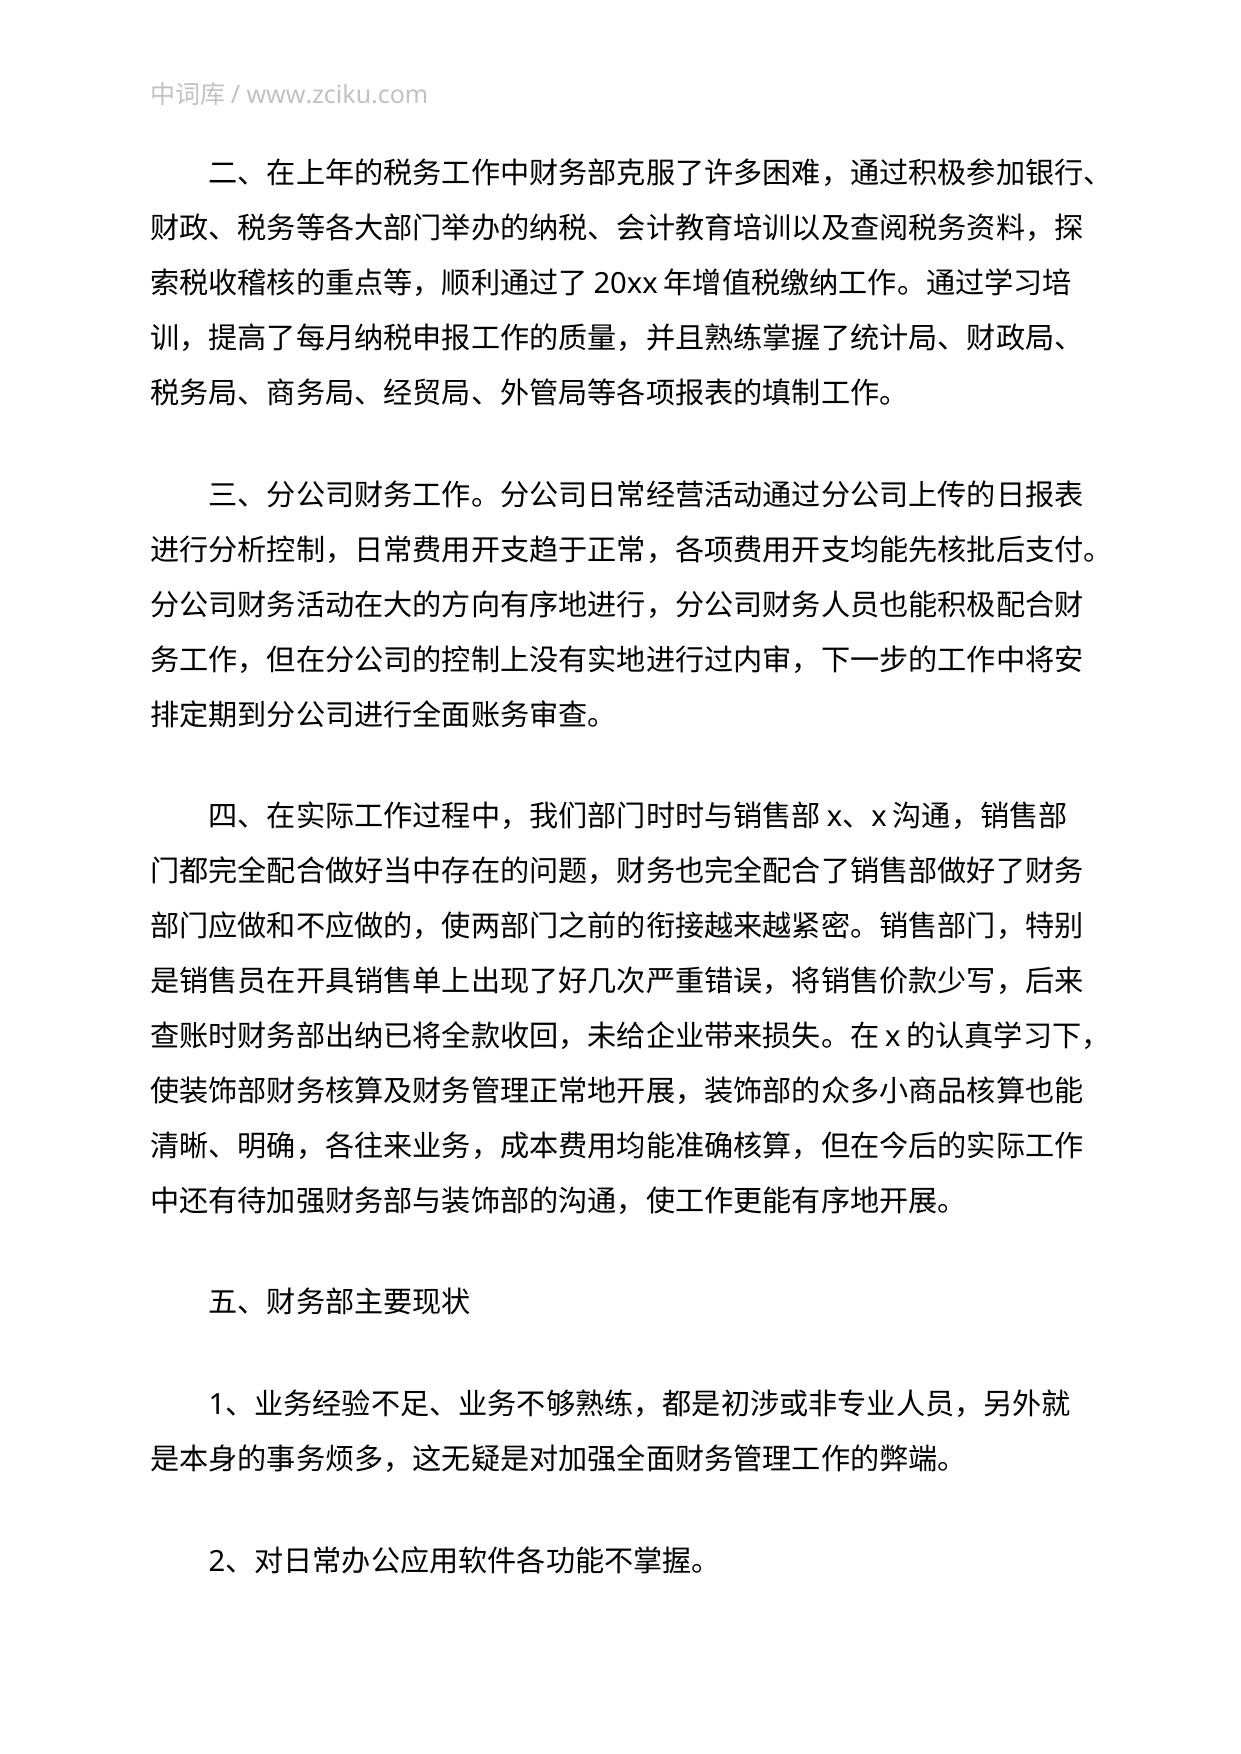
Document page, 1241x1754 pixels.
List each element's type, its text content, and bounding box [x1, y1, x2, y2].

text 二、在上年的税务工作中财务部克服了许多困难，通过积极参加银行、财政、税务等各大部门举办的纳税、会计教育培训以及查阅税务资料，探索税收稽核的重点等，顺利通过了20xx年增值税缴纳工作。通过学习培训，提高了每月纳税申报工作的质量，并且熟练掌握了统计局、财政局、税务局、商务局、经贸局、外管局等各项报表的填制工作。 [150, 150, 1090, 412]
text 三、分公司财务工作。分公司日常经营活动通过分公司上传的日报表进行分析控制，日常费用开支趋于正常，各项费用开支均能先核批后支付。分公司财务活动在大的方向有序地进行，分公司财务人员也能积极配合财务工作，但在分公司的控制上没有实地进行过内审，下一步的工作中将安排定期到分公司进行全面账务审查。 [150, 471, 1090, 733]
text 2、对日常办公应用软件各功能不掌握。 [150, 1538, 1090, 1580]
text 四、在实际工作过程中，我们部门时时与销售部x、x沟通，销售部门都完全配合做好当中存在的问题，财务也完全配合了销售部做好了财务部门应做和不应做的，使两部门之前的衔接越来越紧密。销售部门，特别是销售员在开具销售单上出现了好几次严重错误，将销售价款少写，后来查账时财务部出纳已将全款收回，未给企业带来损失。在x的认真学习下，使装饰部财务核算及财务管理正常地开展，装饰部的众多小商品核算也能清晰、明确，各往来业务，成本费用均能准确核算，但在今后的实际工作中还有待加强财务部与装饰部的沟通，使工作更能有序地开展。 [150, 793, 1090, 1219]
text 1、业务经验不足、业务不够熟练，都是初涉或非专业人员，另外就是本身的事务烦多，这无疑是对加强全面财务管理工作的弊端。 [150, 1381, 1090, 1478]
text 五、财务部主要现状 [150, 1279, 1090, 1321]
